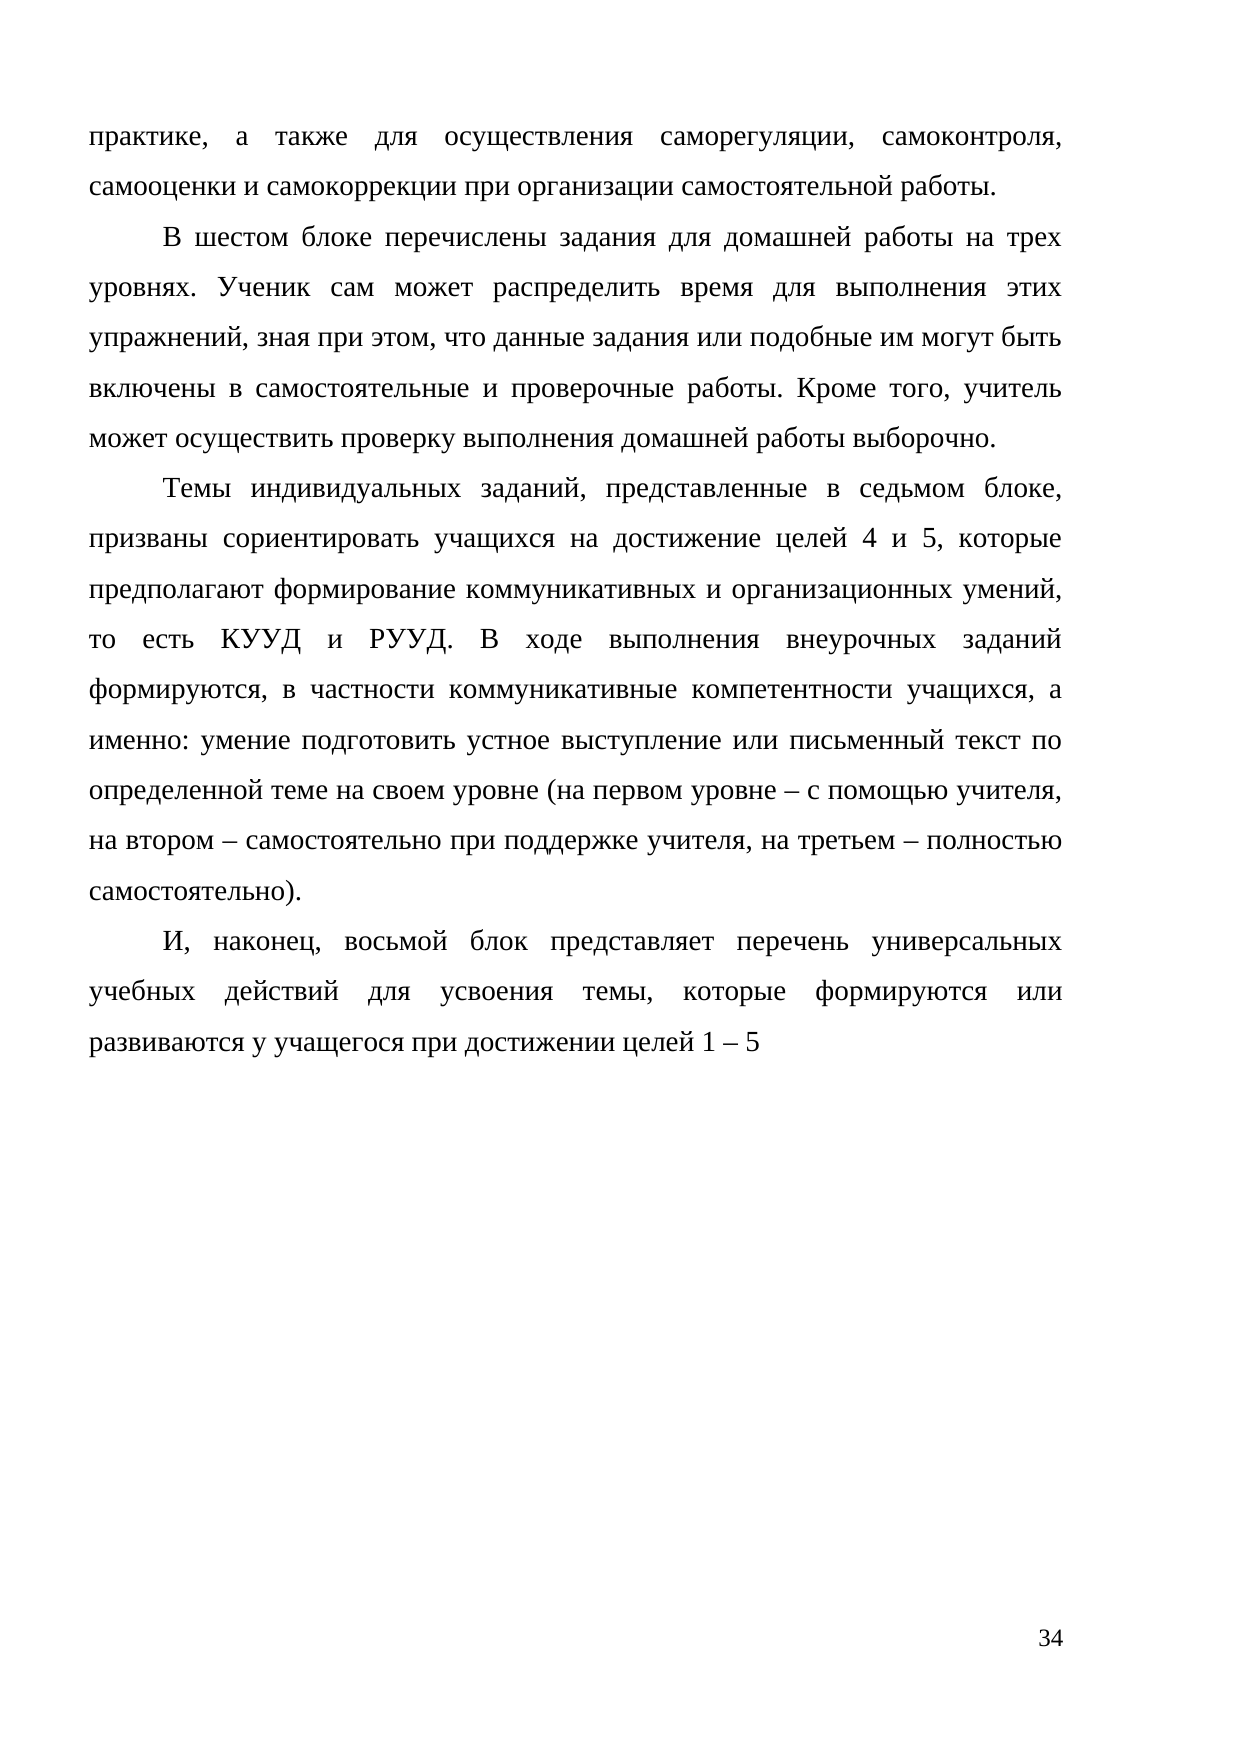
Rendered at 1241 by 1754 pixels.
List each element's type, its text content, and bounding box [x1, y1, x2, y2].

text В шестом блоке перечислены задания для домашней работы на трех уровнях. Ученик сам может распределить время для выполнения этих упражнений, зная при этом, что данные задания или подобные им могут быть включены в самостоятельные и проверочные работы. Кроме того, учитель может осуществить проверку выполнения домашней работы выборочно. [89, 219, 1063, 453]
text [89, 118, 1063, 202]
text И, наконец, восьмой блок представляет перечень универсальных учебных действий для усвоения темы, которые формируются или развиваются у учащегося при достижении целей 1 – 5 [89, 923, 1063, 1057]
text Темы индивидуальных заданий, представленные в седьмом блоке, призваны сориентировать учащихся на достижение целей 4 и 5, которые предполагают формирование коммуникативных и организационных умений, то есть КУУД и РУУД. В ходе выполнения внеурочных заданий формируются, в частности коммуникативные компетентности учащихся, а именно: умение подготовить устное выступление или письменный текст по определенной теме на своем уровне (на первом уровне – с помощью учителя, на втором – самостоятельно при поддержке учителя, на третьем – полностью самостоятельно). [89, 470, 1063, 906]
